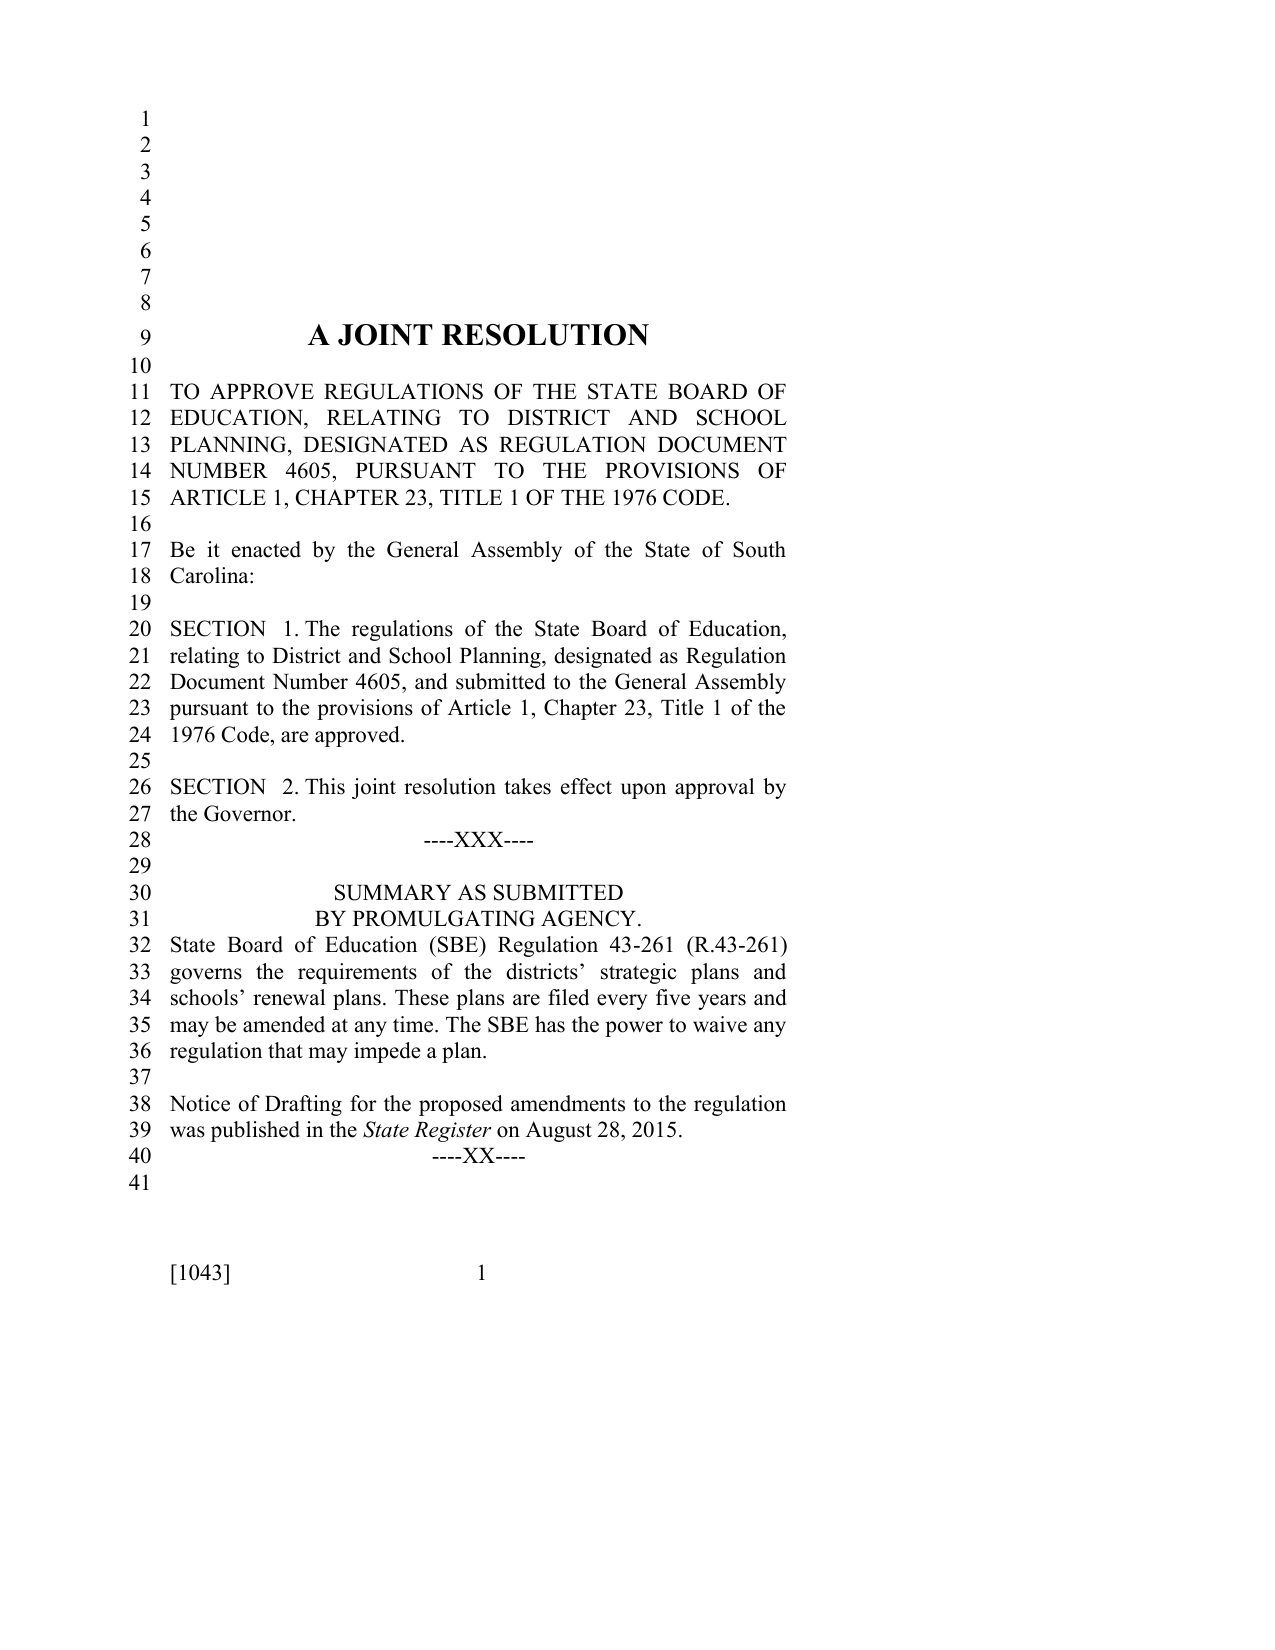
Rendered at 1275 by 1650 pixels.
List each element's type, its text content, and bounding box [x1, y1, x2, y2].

text SUMMARY AS SUBMITTED [169, 879, 787, 905]
text State Board of Education (SBE) Regulation 43-261 (R.43-261) governs the requirements of the districts’ strategic plans and schools’ renewal plans. These plans are filed every five years and may be amended at any time. The SBE has the power to waive any regulation that may impede a plan. [169, 932, 787, 1063]
text SECTION 2. This joint resolution takes effect upon approval by the Governor. [169, 773, 787, 826]
text TO APPROVE REGULATIONS OF THE STATE BOARD OF EDUCATION, RELATING TO DISTRICT AND SCHOOL PLANNING, DESIGNATED AS REGULATION DOCUMENT NUMBER 4605, PURSUANT TO THE PROVISIONS OF ARTICLE 1, CHAPTER 23, TITLE 1 OF THE 1976 CODE. [169, 378, 787, 510]
text Be it enacted by the General Assembly of the State of South Carolina: [169, 536, 787, 589]
text ----XX---- [169, 1142, 787, 1169]
text BY PROMULGATING AGENCY. [169, 905, 787, 932]
text A JOINT RESOLUTION [169, 316, 787, 352]
text SECTION 1. The regulations of the State Board of Education, relating to District and School Planning, designated as Regulation Document Number 4605, and submitted to the General Assembly pursuant to the provisions of Article 1, Chapter 23, Title 1 of the 1976 Code, are approved. [169, 615, 787, 747]
text Notice of Drafting for the proposed amendments to the regulation was published in the State Register on August 28, 2015. [169, 1090, 787, 1142]
text ----XXX---- [169, 826, 787, 852]
